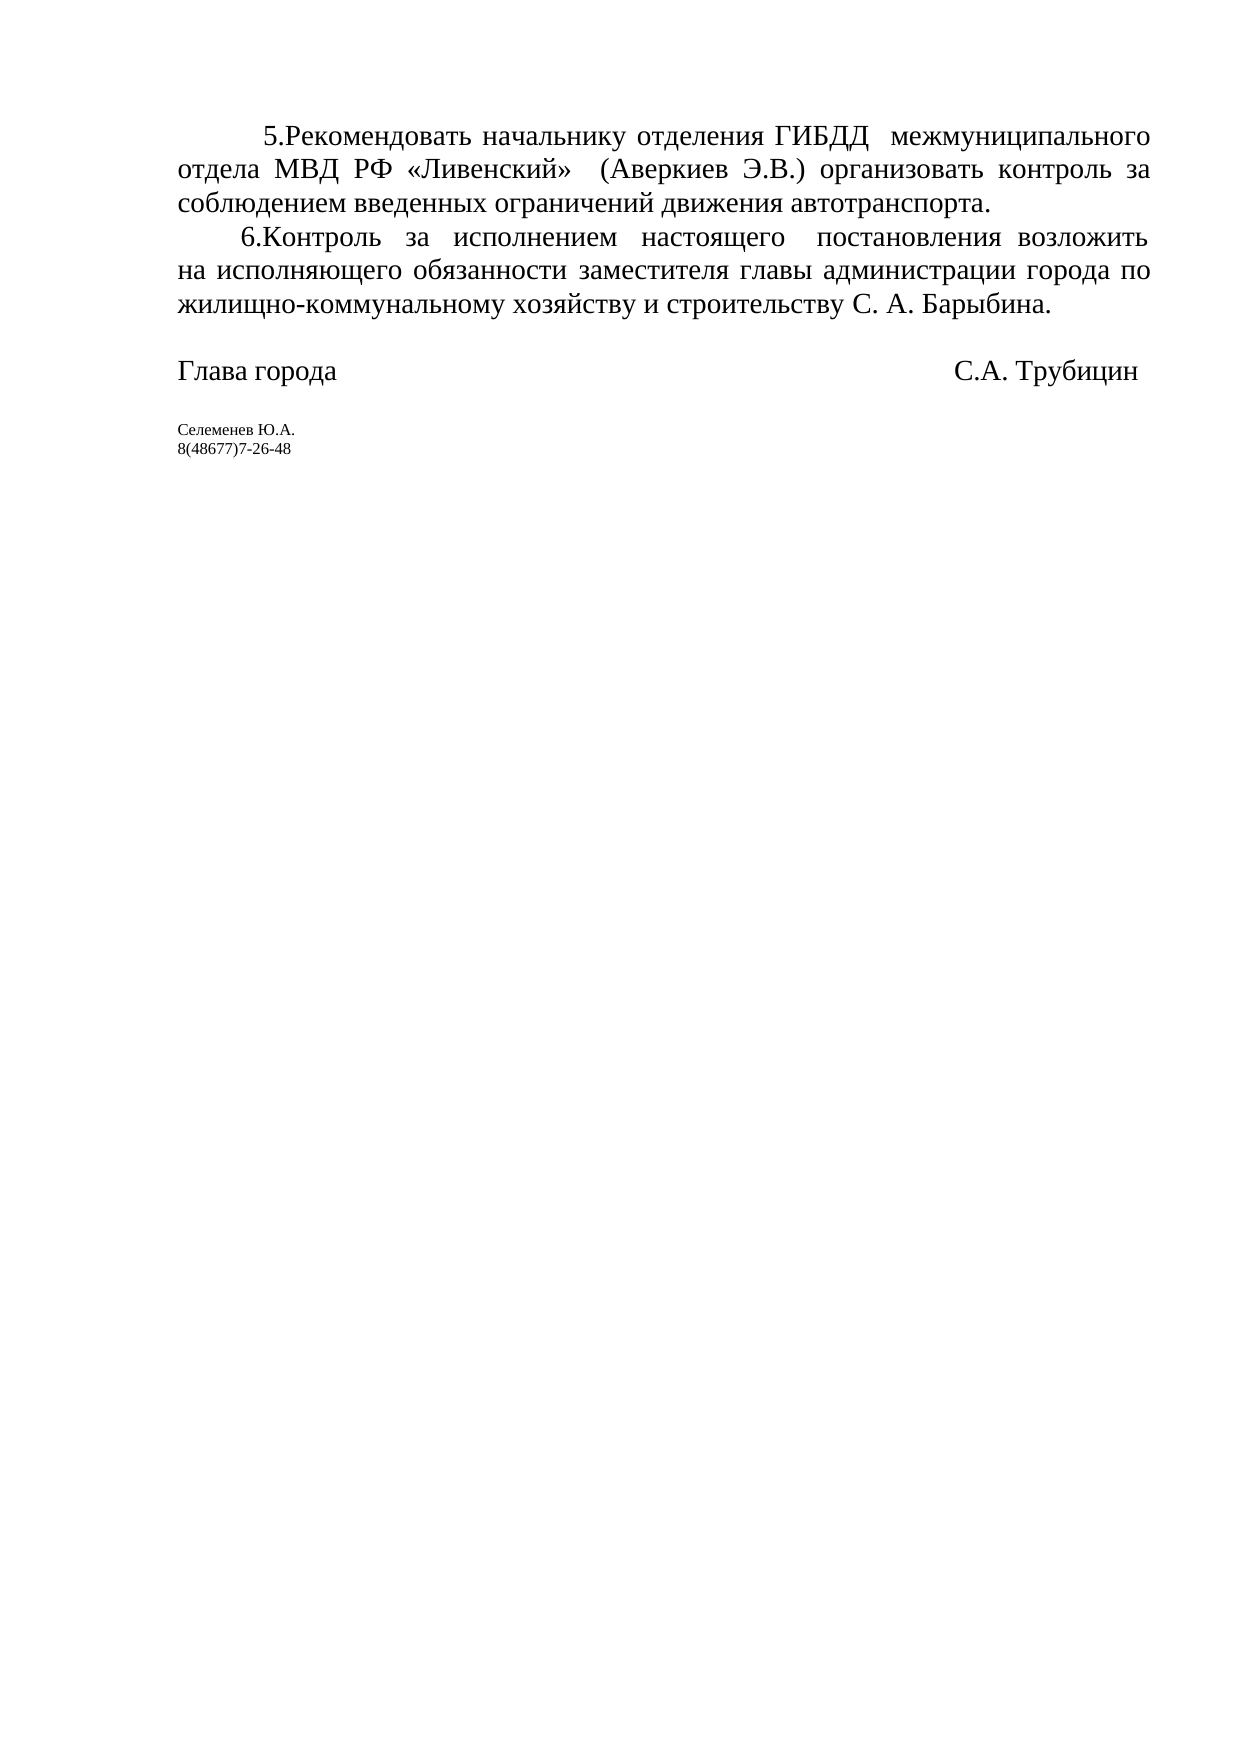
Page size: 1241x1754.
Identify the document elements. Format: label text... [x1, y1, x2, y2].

list Селеменев Ю.А. [177, 420, 1152, 439]
text 6.Контроль за исполнением настоящего постановления возложить на исполняющего обязанности заместителя главы администрации города по жилищно-коммунальному хозяйству и строительству С. А. Барыбина. [177, 219, 1152, 319]
text 5.Рекомендовать начальнику отделения ГИБДД межмуниципального отдела МВД РФ «Ливенский» (Аверкиев Э.В.) организовать контроль за соблюдением введенных ограничений движения автотранспорта. [177, 118, 1152, 219]
list 8(48677)7-26-48 [177, 439, 1152, 458]
text Глава города С.А. Трубицин [177, 353, 1152, 386]
